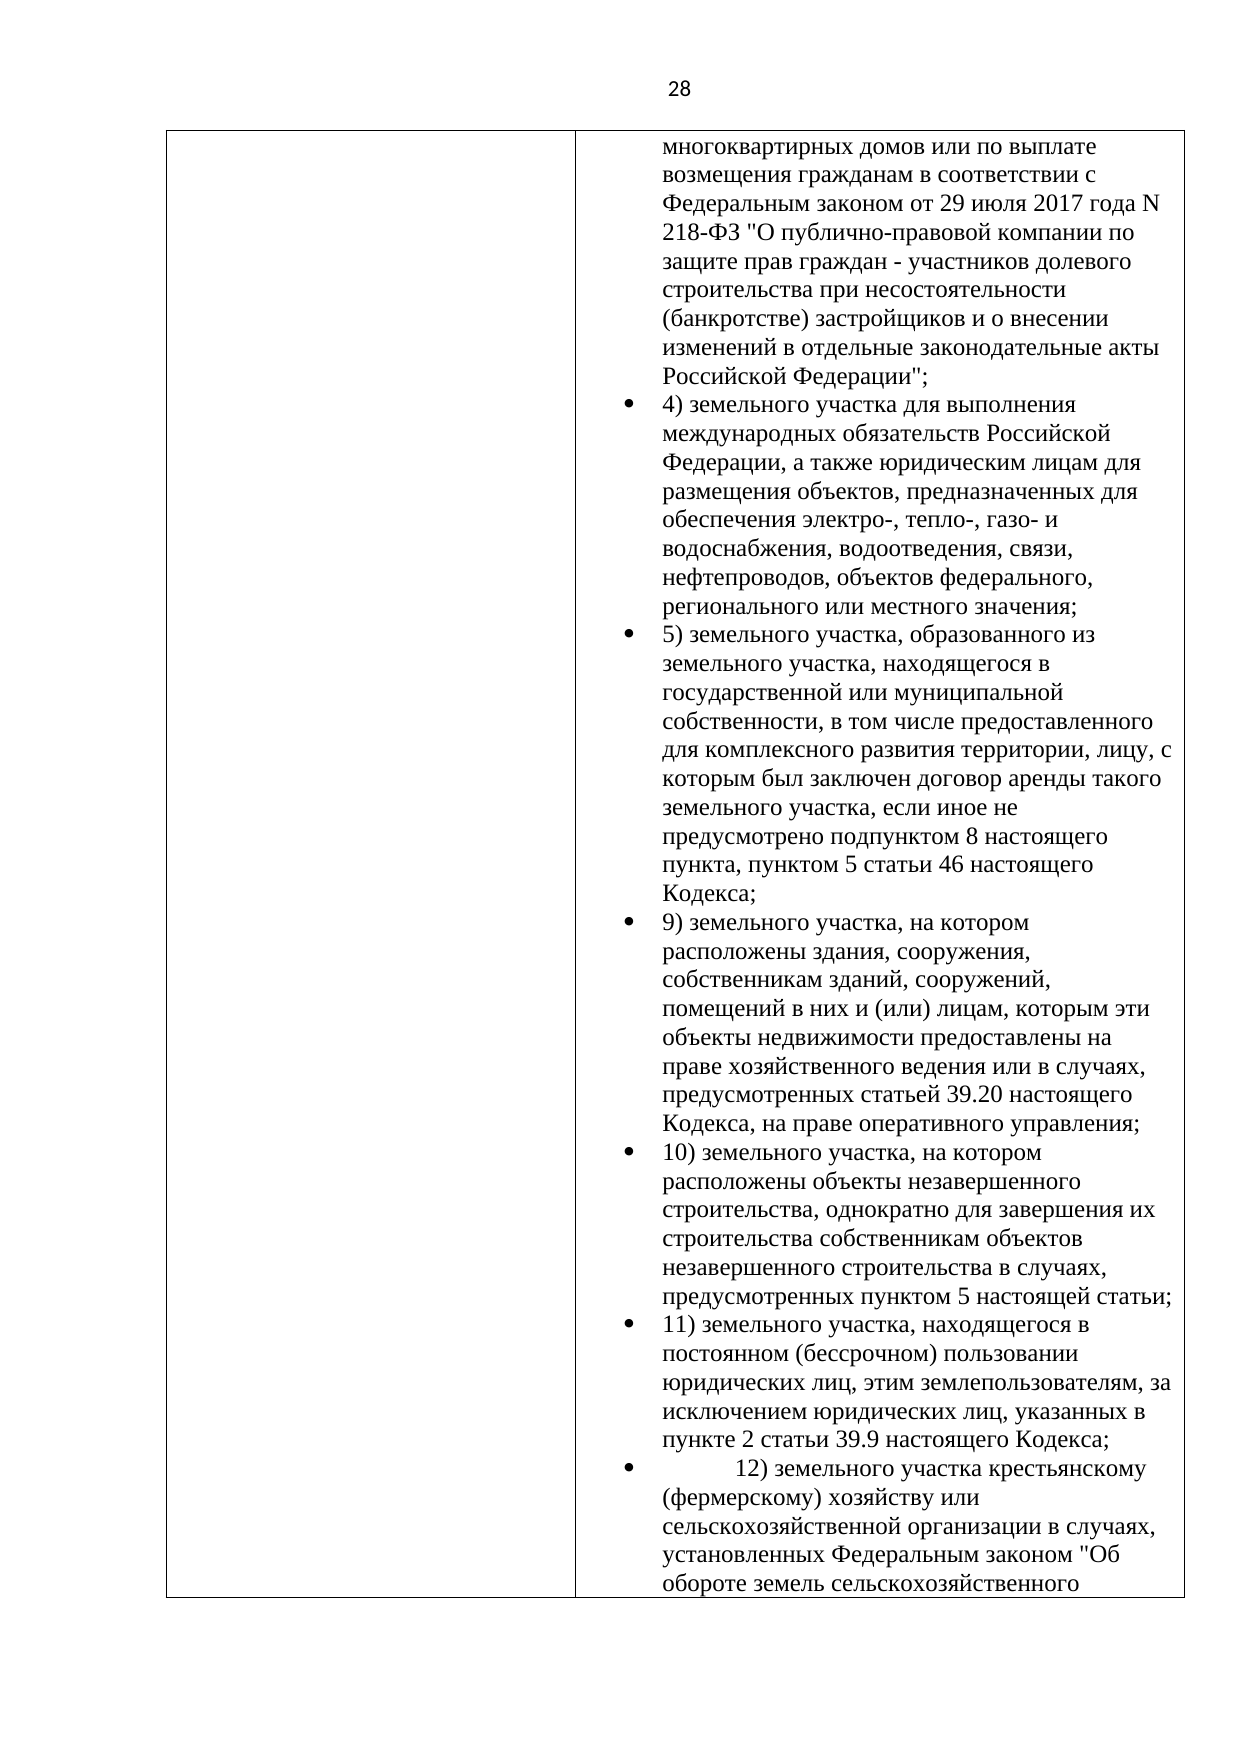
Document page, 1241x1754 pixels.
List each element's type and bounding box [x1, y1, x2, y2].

table_cell [576, 131, 1184, 1597]
table_cell [167, 131, 575, 1597]
